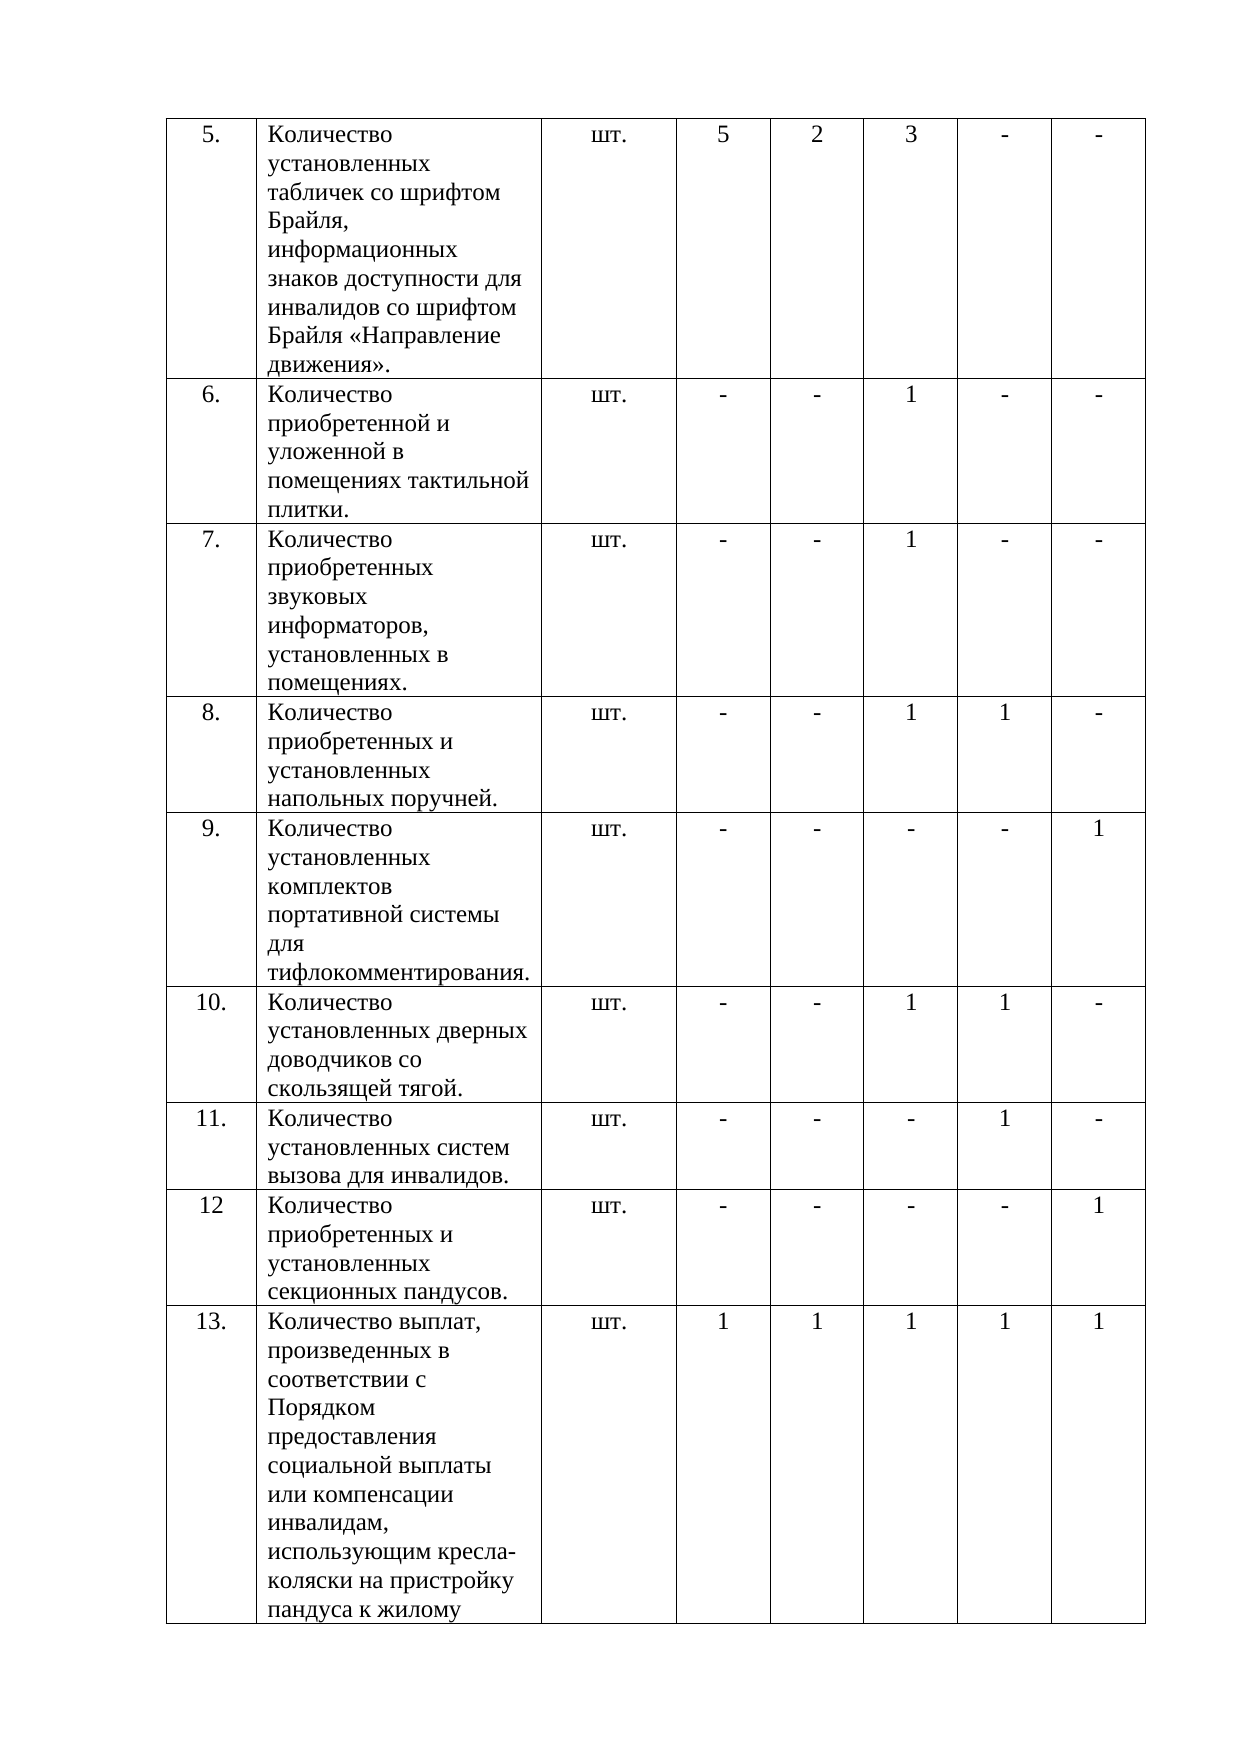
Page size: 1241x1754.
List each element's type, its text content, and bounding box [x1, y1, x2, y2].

table_cell 10. [167, 987, 256, 1102]
table_cell Количество установленных систем вызова для инвалидов. [257, 1103, 541, 1189]
table_cell шт. [542, 119, 676, 378]
table_cell 7. [167, 524, 256, 696]
table_cell - [677, 1190, 770, 1305]
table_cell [257, 1306, 541, 1622]
table_cell 1 [677, 1306, 770, 1622]
table_cell шт. [542, 1103, 676, 1189]
table_cell шт. [542, 1190, 676, 1305]
table_cell 1 [864, 1306, 957, 1622]
table_cell 1 [864, 697, 957, 812]
table_cell - [1052, 524, 1145, 696]
table_cell Количество установленных табличек со шрифтом Брайля, информационных знаков доступности для инвалидов со шрифтом Брайля «Направление движения». [257, 119, 541, 378]
table_cell - [864, 1103, 957, 1189]
table_cell шт. [542, 697, 676, 812]
table_cell 1 [1052, 1306, 1145, 1622]
table_cell 13. [167, 1306, 256, 1622]
table_cell - [1052, 119, 1145, 378]
table_cell 1 [958, 697, 1051, 812]
table_cell - [771, 1103, 863, 1189]
table_cell Количество приобретенных и установленных секционных пандусов. [257, 1190, 541, 1305]
table_cell 3 [864, 119, 957, 378]
table_cell - [1052, 379, 1145, 523]
table_cell - [1052, 697, 1145, 812]
table_cell 11. [167, 1103, 256, 1189]
table_cell 5 [677, 119, 770, 378]
table_cell 8. [167, 697, 256, 812]
table_cell 2 [771, 119, 863, 378]
table_cell Количество установленных комплектов портативной системы для тифлокомментирования. [257, 813, 541, 986]
table_cell - [864, 1190, 957, 1305]
table_cell - [771, 697, 863, 812]
table_cell 1 [864, 524, 957, 696]
table_cell 1 [958, 987, 1051, 1102]
table_cell Количество приобретенных звуковых информаторов, установленных в помещениях. [257, 524, 541, 696]
table_cell - [771, 1190, 863, 1305]
table_cell 9. [167, 813, 256, 986]
table_cell - [958, 813, 1051, 986]
table_cell - [958, 524, 1051, 696]
table_cell Количество установленных дверных доводчиков со скользящей тягой. [257, 987, 541, 1102]
table_cell - [864, 813, 957, 986]
table_cell - [1052, 1103, 1145, 1189]
table_cell 1 [864, 987, 957, 1102]
table_cell Количество приобретенной и уложенной в помещениях тактильной плитки. [257, 379, 541, 523]
table_cell 1 [864, 379, 957, 523]
table_cell - [958, 1190, 1051, 1305]
table_cell - [677, 987, 770, 1102]
table_cell 1 [958, 1103, 1051, 1189]
table_cell - [1052, 987, 1145, 1102]
table_cell шт. [542, 987, 676, 1102]
table_cell - [958, 379, 1051, 523]
table_cell - [677, 524, 770, 696]
table_cell 6. [167, 379, 256, 523]
table_cell 1 [1052, 813, 1145, 986]
table_cell 12 [167, 1190, 256, 1305]
table_cell - [958, 119, 1051, 378]
table_cell шт. [542, 379, 676, 523]
table_cell - [677, 697, 770, 812]
table_cell шт. [542, 524, 676, 696]
table_cell - [771, 524, 863, 696]
table_cell шт. [542, 1306, 676, 1622]
table_cell - [677, 1103, 770, 1189]
table_cell шт. [542, 813, 676, 986]
table_cell - [771, 379, 863, 523]
table_cell 1 [1052, 1190, 1145, 1305]
table_cell - [771, 813, 863, 986]
table_cell 1 [771, 1306, 863, 1622]
table_cell - [771, 987, 863, 1102]
table_cell - [677, 379, 770, 523]
table_cell 5. [167, 119, 256, 378]
table_cell - [677, 813, 770, 986]
table_cell 1 [958, 1306, 1051, 1622]
table_cell Количество приобретенных и установленных напольных поручней. [257, 697, 541, 812]
